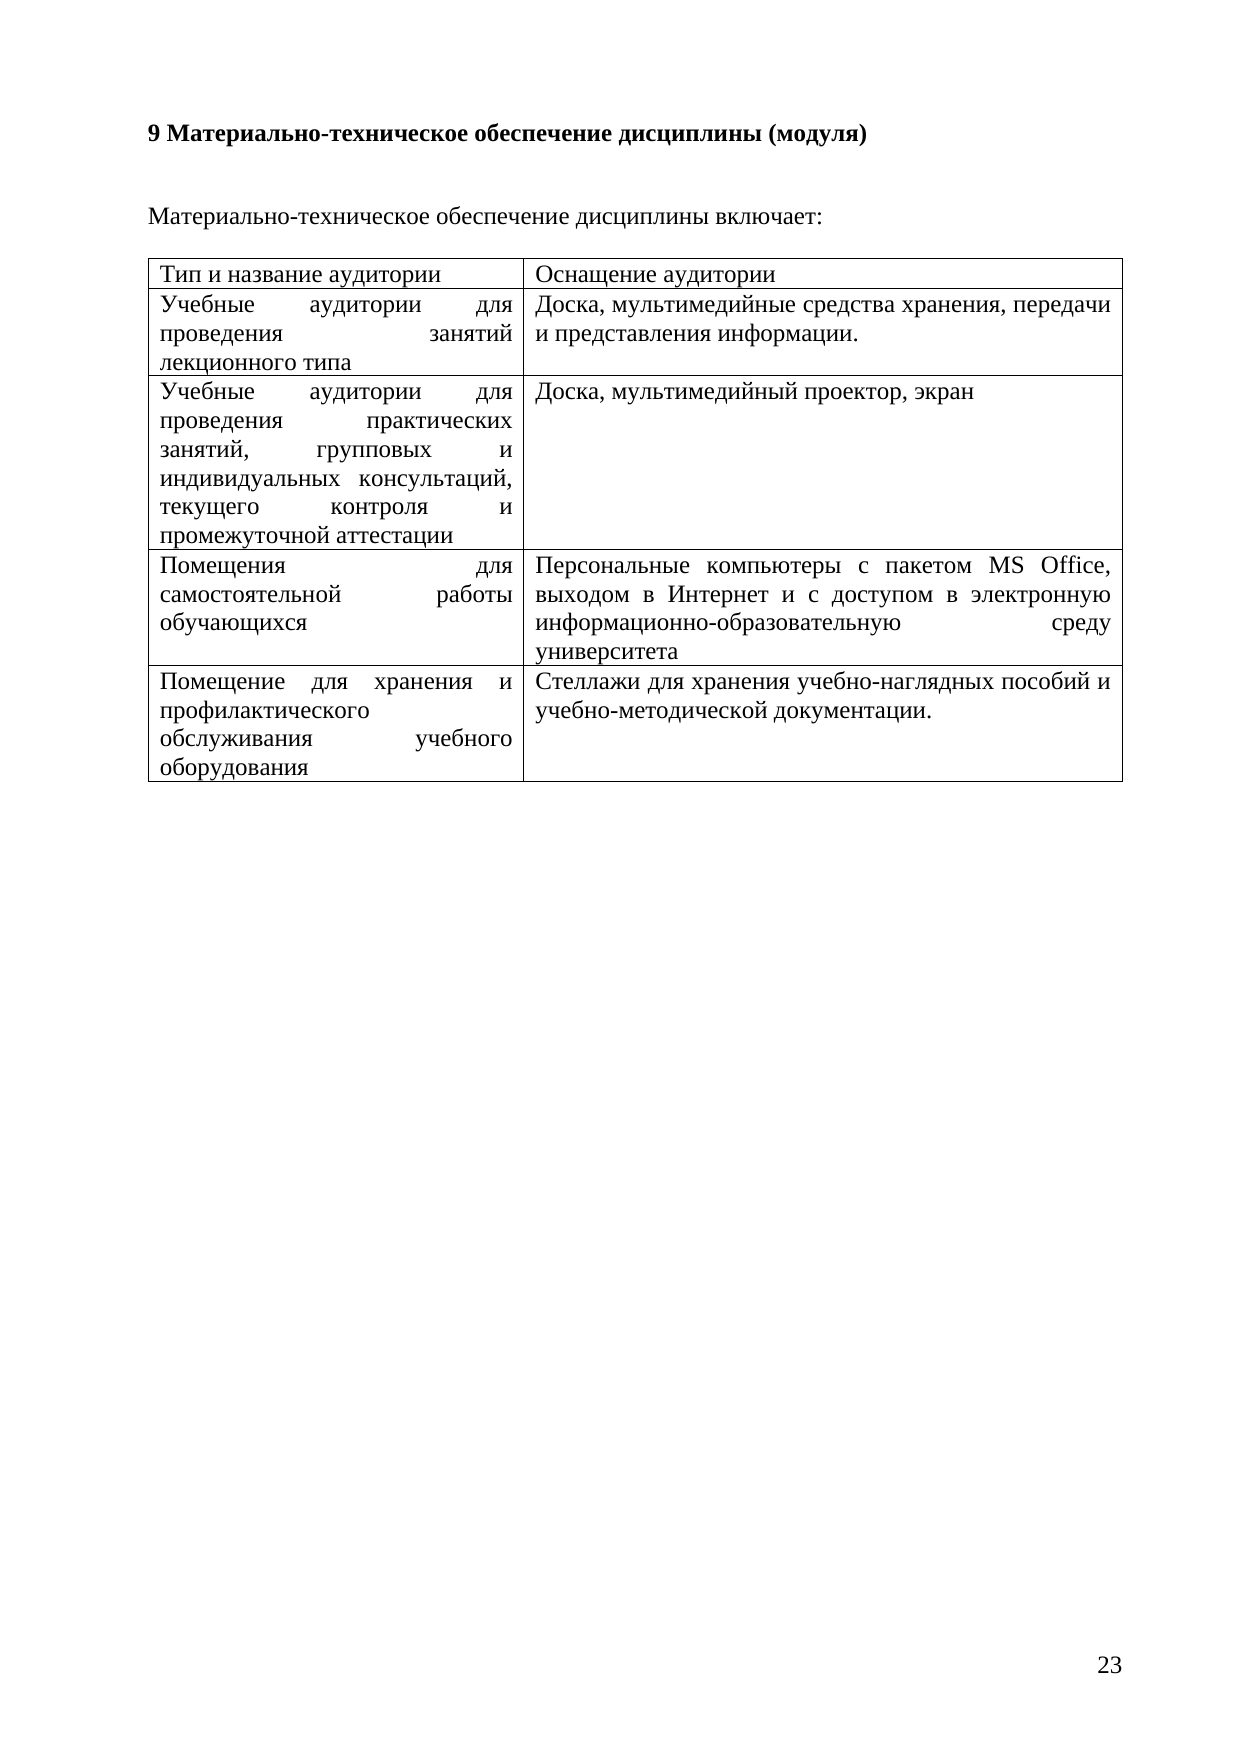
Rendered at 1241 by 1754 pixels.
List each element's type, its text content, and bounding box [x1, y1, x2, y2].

table_cell Доска, мультимедийный проектор, экран [524, 376, 1122, 549]
text Материально-техническое обеспечение дисциплины включает: [148, 201, 1122, 229]
table_header Тип и название аудитории [149, 259, 523, 288]
table_cell Доска, мультимедийные средства хранения, передачи и представления информации. [524, 289, 1122, 375]
table_cell Стеллажи для хранения учебно-наглядных пособий и учебно-методической документации. [524, 666, 1122, 781]
table_cell Учебные аудитории для проведения занятий лекционного типа [149, 289, 523, 375]
text 9 Материально-техническое обеспечение дисциплины (модуля) [148, 118, 1122, 147]
table_cell Учебные аудитории для проведения практических занятий, групповых и индивидуальных консультаций, текущего контроля и промежуточной аттестации [149, 376, 523, 549]
table_header Оснащение аудитории [524, 259, 1122, 288]
table_cell Персональные компьютеры с пакетом MS Office, выходом в Интернет и с доступом в электронную информационно-образовательную среду университета [524, 550, 1122, 665]
table_cell Помещения для самостоятельной работы обучающихся [149, 550, 523, 665]
table_cell Помещение для хранения и профилактического обслуживания учебного оборудования [149, 666, 523, 781]
